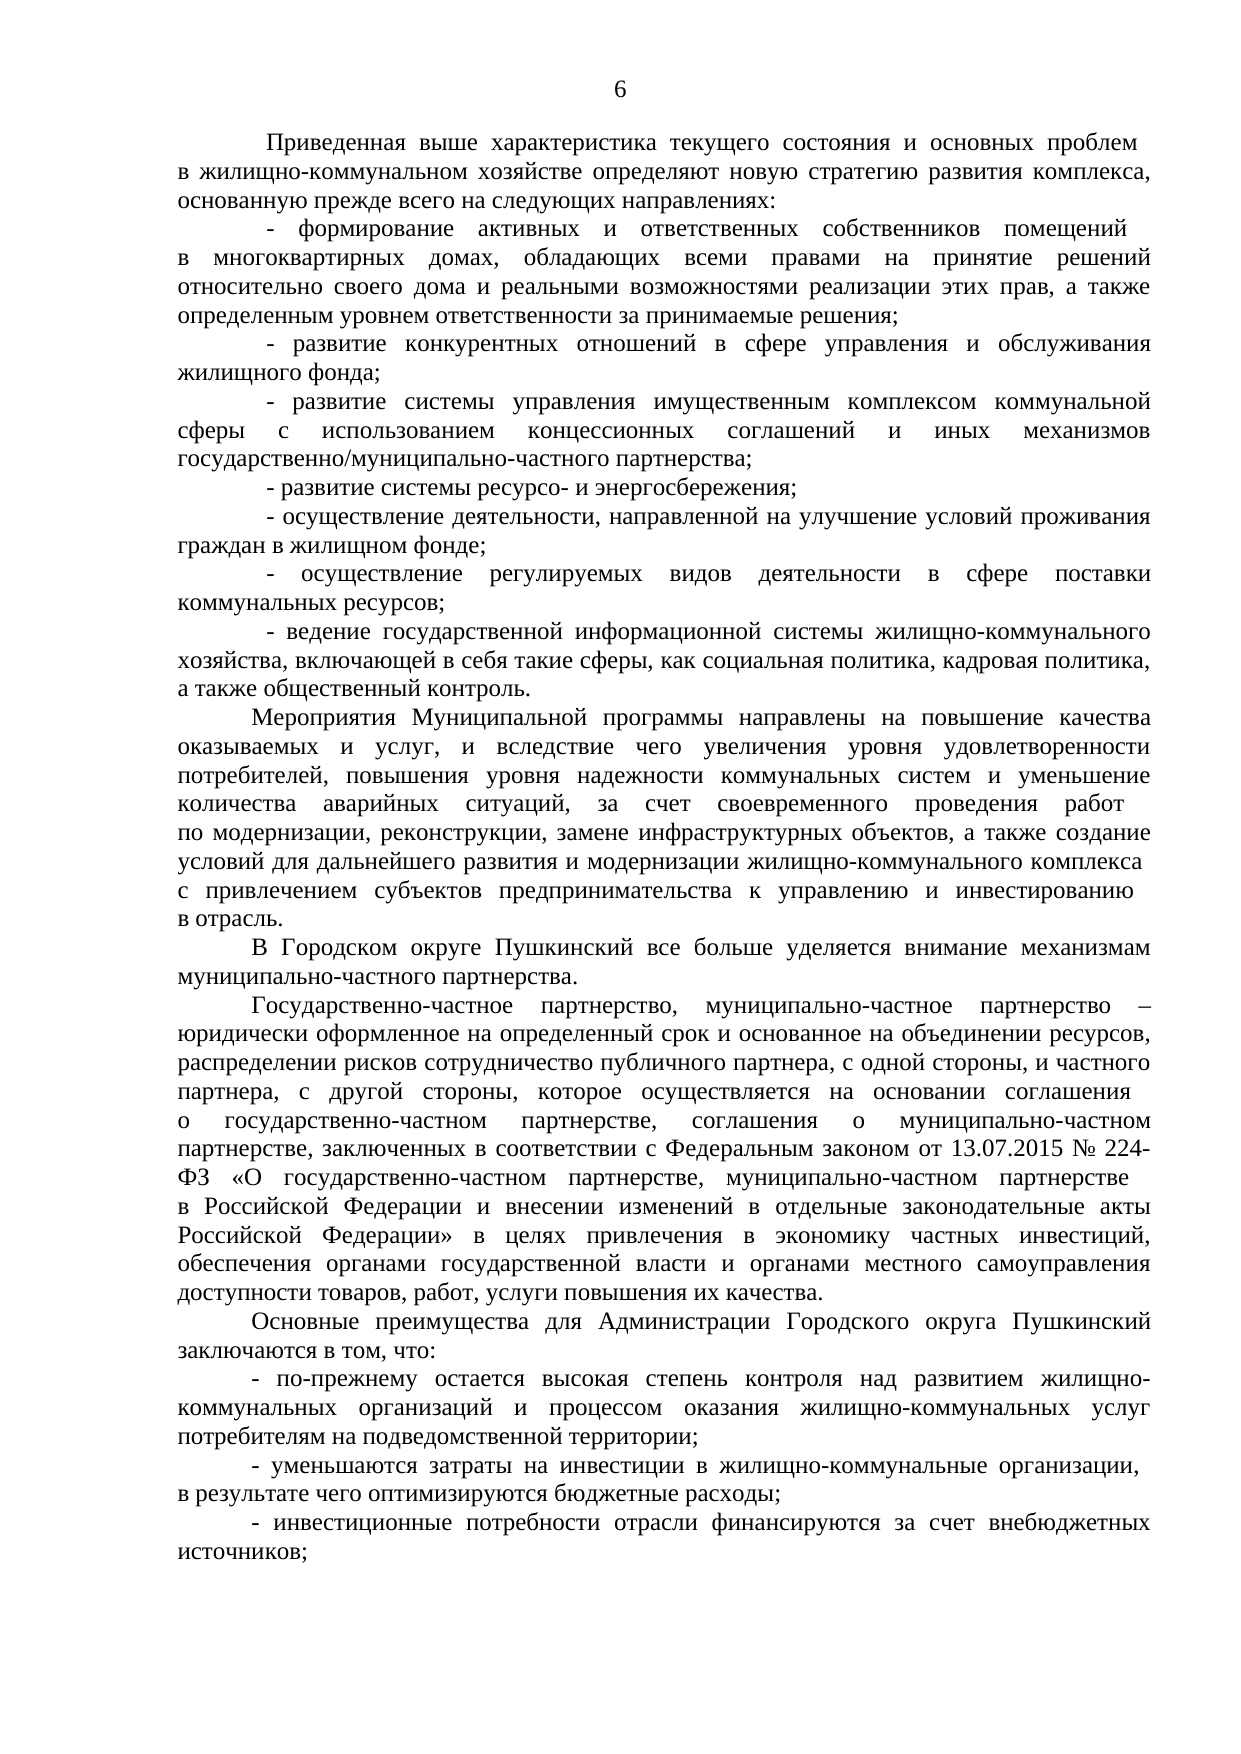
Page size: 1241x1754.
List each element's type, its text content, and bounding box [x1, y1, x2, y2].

text Основные преимущества для Администрации Городского округа Пушкинский заключаются в том, что: [177, 1306, 1152, 1363]
text - формирование активных и ответственных собственников помещений в многоквартирных домах, обладающих всеми правами на принятие решений относительно своего дома и реальными возможностями реализации этих прав, а также определенным уровнем ответственности за принимаемые решения; [177, 213, 1152, 328]
text - ведение государственной информационной системы жилищно-коммунального хозяйства, включающей в себя такие сферы, как социальная политика, кадровая политика, а также общественный контроль. [177, 616, 1152, 702]
text В Городском округе Пушкинский все больше уделяется внимание механизмам муниципально-частного партнерства. [177, 932, 1152, 990]
text Приведенная выше характеристика текущего состояния и основных проблем в жилищно-коммунальном хозяйстве определяют новую стратегию развития комплекса, основанную прежде всего на следующих направлениях: [177, 127, 1152, 213]
text - развитие системы ресурсо- и энергосбережения; [177, 472, 1152, 501]
text Государственно-частное партнерство, муниципально-частное партнерство – юридически оформленное на определенный срок и основанное на объединении ресурсов, распределении рисков сотрудничество публичного партнера, с одной стороны, и частного партнера, с другой стороны, которое осуществляется на основании соглашения о государственно-частном партнерстве, соглашения о муниципально-частном партнерстве, заключенных в соответствии с Федеральным законом от 13.07.2015 № 224-ФЗ «О государственно-частном партнерстве, муниципально-частном партнерстве в Российской Федерации и внесении изменений в отдельные законодательные акты Российской Федерации» в целях привлечения в экономику частных инвестиций, обеспечения органами государственной власти и органами местного самоуправления доступности товаров, работ, услуги повышения их качества. [177, 990, 1152, 1306]
text - развитие системы управления имущественным комплексом коммунальной сферы с использованием концессионных соглашений и иных механизмов государственно/муниципально-частного партнерства; [177, 386, 1152, 472]
text - уменьшаются затраты на инвестиции в жилищно-коммунальные организации, в результате чего оптимизируются бюджетные расходы; [177, 1450, 1152, 1507]
text - по-прежнему остается высокая степень контроля над развитием жилищно-коммунальных организаций и процессом оказания жилищно-коммунальных услуг потребителям на подведомственной территории; [177, 1363, 1152, 1450]
text - инвестиционные потребности отрасли финансируются за счет внебюджетных источников; [177, 1507, 1152, 1565]
text Мероприятия Муниципальной программы направлены на повышение качества оказываемых и услуг, и вследствие чего увеличения уровня удовлетворенности потребителей, повышения уровня надежности коммунальных систем и уменьшение количества аварийных ситуаций, за счет своевременного проведения работ по модернизации, реконструкции, замене инфраструктурных объектов, а также создание условий для дальнейшего развития и модернизации жилищно-коммунального комплекса с привлечением субъектов предпринимательства к управлению и инвестированию в отрасль. [177, 702, 1152, 932]
text - осуществление регулируемых видов деятельности в сфере поставки коммунальных ресурсов; [177, 558, 1152, 616]
text - развитие конкурентных отношений в сфере управления и обслуживания жилищного фонда; [177, 328, 1152, 386]
text - осуществление деятельности, направленной на улучшение условий проживания граждан в жилищном фонде; [177, 501, 1152, 558]
